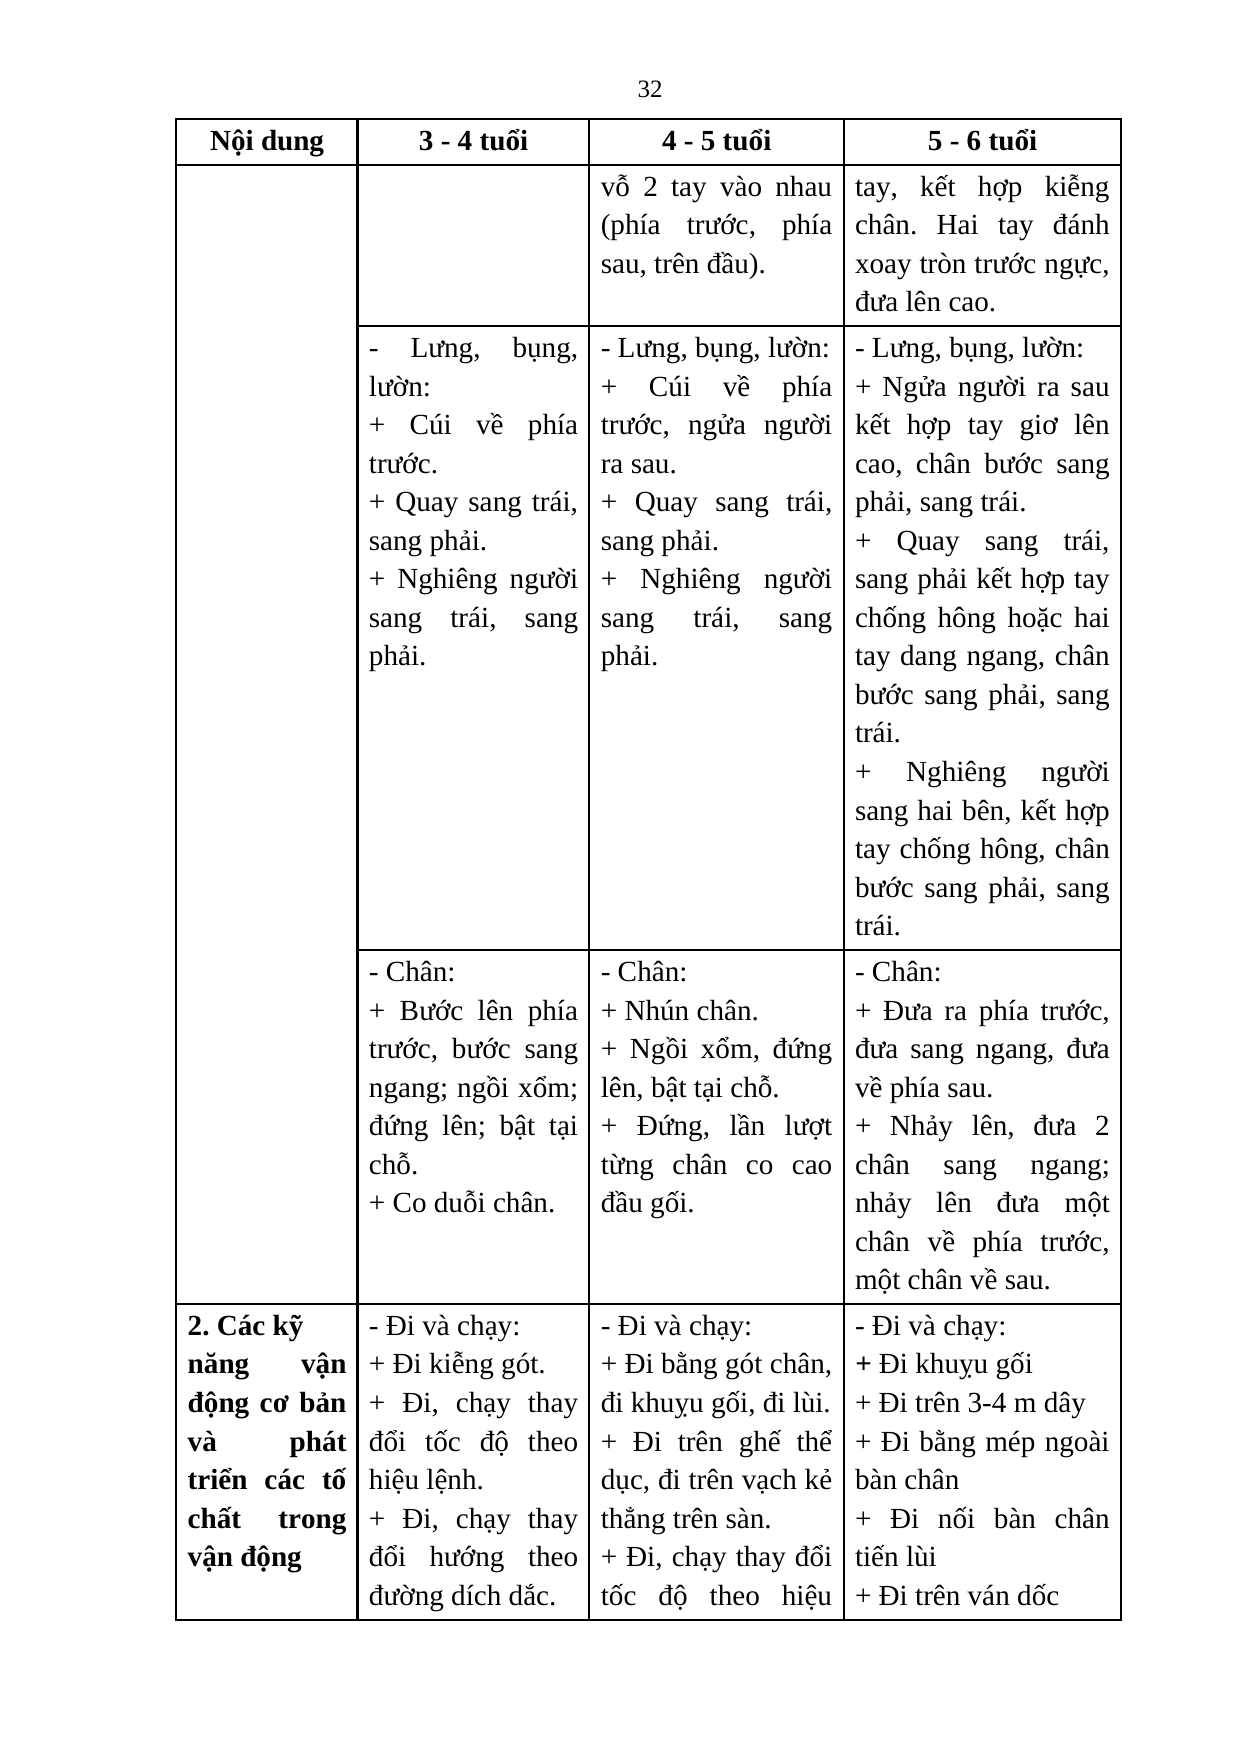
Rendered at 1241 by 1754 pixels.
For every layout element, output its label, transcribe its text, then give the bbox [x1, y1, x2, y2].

table_cell - Lưng, bụng, lườn: + Cúi về phía trước. + Quay sang trái, sang phải. + Nghiêng người sang trái, sang phải. [359, 327, 588, 949]
table_header 5 - 6 tuổi [845, 120, 1120, 164]
table_header 3 - 4 tuổi [359, 120, 588, 164]
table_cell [845, 166, 1120, 325]
table_cell - Lưng, bụng, lườn: + Cúi về phía trước, ngửa người ra sau. + Quay sang trái, sang phải. + Nghiêng người sang trái, sang phải. [590, 327, 843, 949]
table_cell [590, 1305, 843, 1619]
table_cell - Chân: + Nhún chân. + Ngồi xổm, đứng lên, bật tại chỗ. + Đứng, lần lượt từng chân co cao đầu gối. [590, 951, 843, 1303]
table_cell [845, 1305, 1120, 1619]
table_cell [359, 166, 588, 325]
table_cell - Chân: + Bước lên phía trước, bước sang ngang; ngồi xổm; đứng lên; bật tại chỗ. + Co duỗi chân. [359, 951, 588, 1303]
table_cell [590, 166, 843, 325]
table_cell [177, 1305, 356, 1619]
table_cell - Lưng, bụng, lườn: + Ngửa người ra sau kết hợp tay giơ lên cao, chân bước sang phải, sang trái. + Quay sang trái, sang phải kết hợp tay chống hông hoặc hai tay dang ngang, chân bước sang phải, sang trái. + Nghiêng người sang hai bên, kết hợp tay chống hông, chân bước sang phải, sang trái. [845, 327, 1120, 949]
table_header Nội dung [177, 120, 356, 164]
table_cell - Chân: + Đưa ra phía trước, đưa sang ngang, đưa về phía sau. + Nhảy lên, đưa 2 chân sang ngang; nhảy lên đưa một chân về phía trước, một chân về sau. [845, 951, 1120, 1303]
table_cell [359, 1305, 588, 1619]
table_header 4 - 5 tuổi [590, 120, 843, 164]
